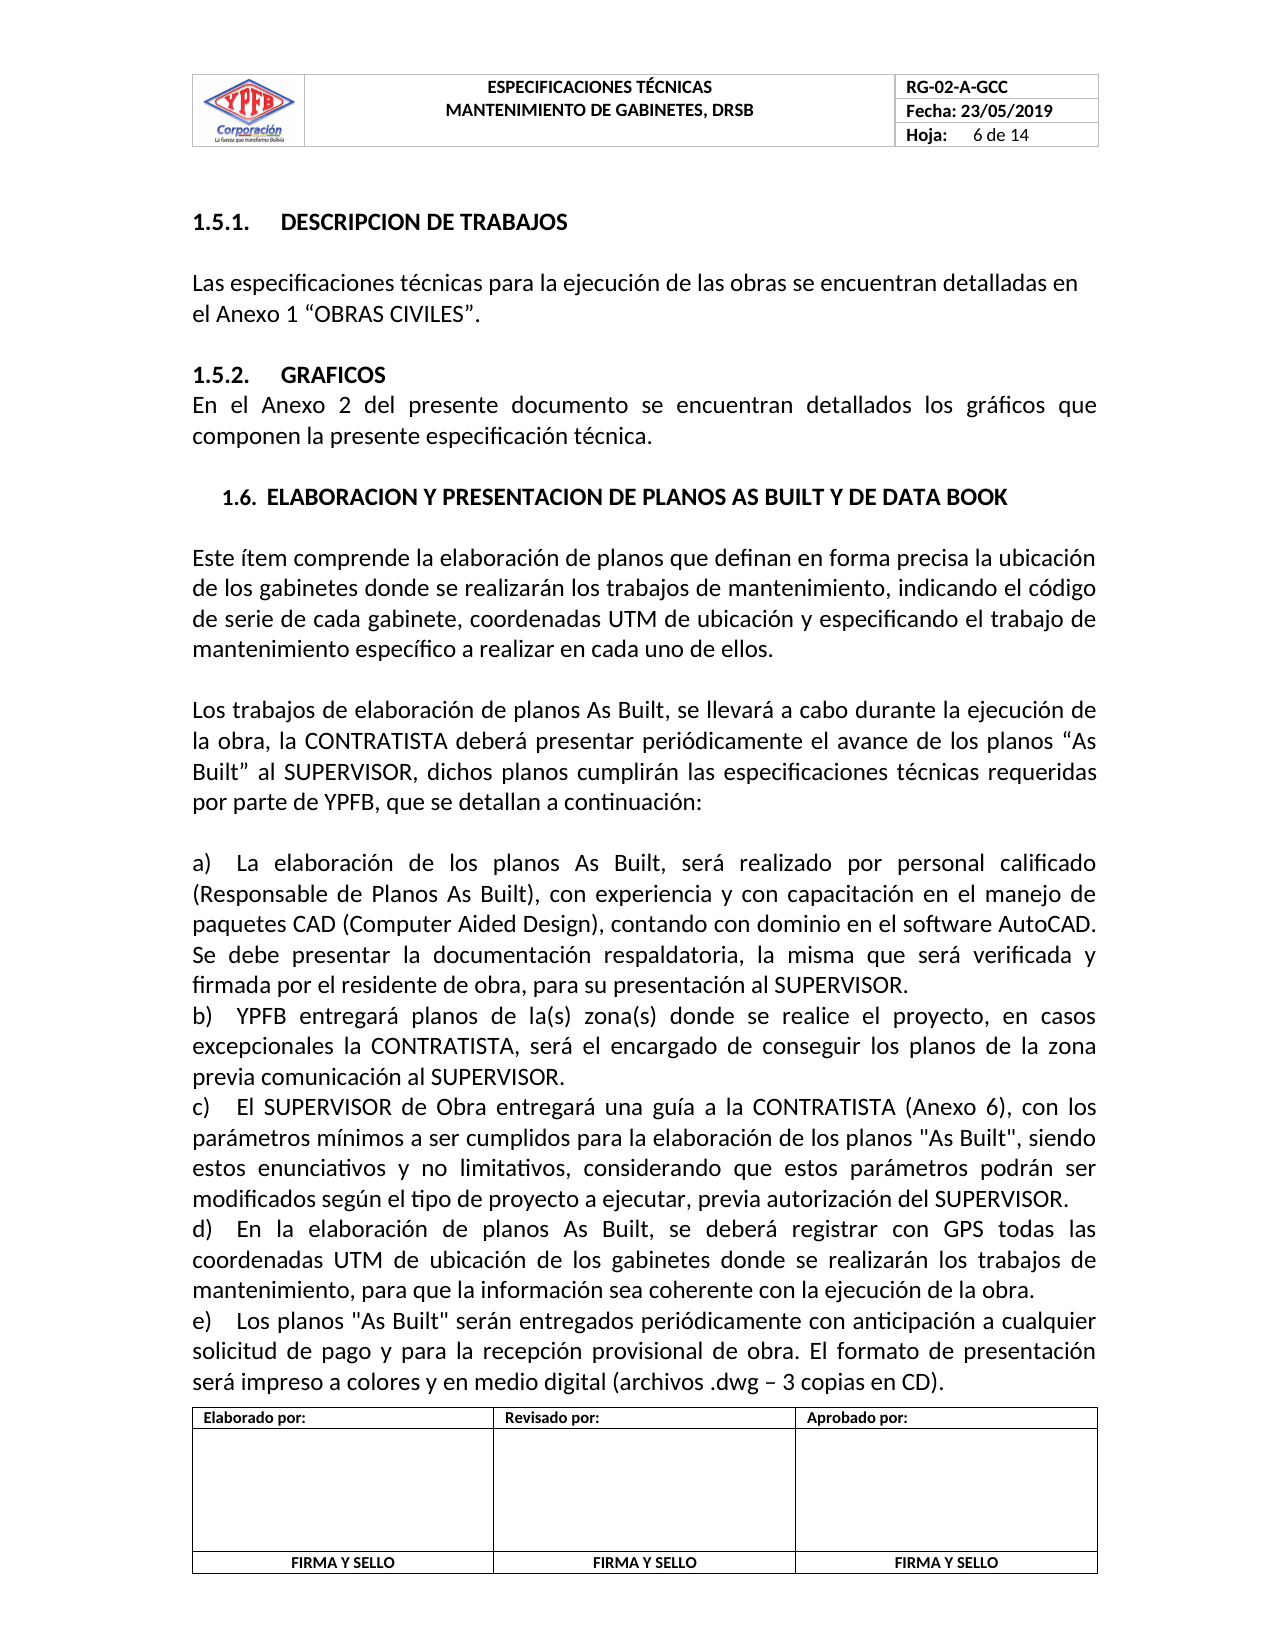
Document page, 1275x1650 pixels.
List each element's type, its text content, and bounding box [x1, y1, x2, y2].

text En el Anexo 2 del presente documento se encuentran detallados los gráficos que componen la presente especificación técnica. [192, 389, 1098, 450]
text a) La elaboración de los planos As Built, será realizado por personal calificado (Responsable de Planos As Built), con experiencia y con capacitación en el manejo de paquetes CAD (Computer Aided Design), contando con dominio en el software AutoCAD. Se debe presentar la documentación respaldatoria, la misma que será verificada y firmada por el residente de obra, para su presentación al SUPERVISOR. [192, 847, 1098, 1000]
text Este ítem comprende la elaboración de planos que definan en forma precisa la ubicación de los gabinetes donde se realizarán los trabajos de mantenimiento, indicando el código de serie de cada gabinete, coordenadas UTM de ubicación y especificando el trabajo de mantenimiento específico a realizar en cada uno de ellos. [192, 542, 1098, 664]
list DESCRIPCION DE TRABAJOS [192, 206, 1098, 237]
list ELABORACION Y PRESENTACION DE PLANOS AS BUILT Y DE DATA BOOK [222, 481, 1098, 511]
text Los trabajos de elaboración de planos As Built, se llevará a cabo durante la ejecución de la obra, la CONTRATISTA deberá presentar periódicamente el avance de los planos “As Built” al SUPERVISOR, dichos planos cumplirán las especificaciones técnicas requeridas por parte de YPFB, que se detallan a continuación: [192, 694, 1098, 817]
list GRAFICOS [192, 359, 1098, 389]
list Las especificaciones técnicas para la ejecución de las obras se encuentran detalladas en el Anexo 1 “OBRAS CIVILES”. [192, 267, 1098, 328]
text e) Los planos "As Built" serán entregados periódicamente con anticipación a cualquier solicitud de pago y para la recepción provisional de obra. El formato de presentación será impreso a colores y en medio digital (archivos .dwg – 3 copias en CD). [192, 1305, 1098, 1397]
text d) En la elaboración de planos As Built, se deberá registrar con GPS todas las coordenadas UTM de ubicación de los gabinetes donde se realizarán los trabajos de mantenimiento, para que la información sea coherente con la ejecución de la obra. [192, 1213, 1098, 1305]
text c) El SUPERVISOR de Obra entregará una guía a la CONTRATISTA (Anexo 6), con los parámetros mínimos a ser cumplidos para la elaboración de los planos "As Built", siendo estos enunciativos y no limitativos, considerando que estos parámetros podrán ser modificados según el tipo de proyecto a ejecutar, previa autorización del SUPERVISOR. [192, 1091, 1098, 1213]
picture [198, 76, 299, 144]
text b) YPFB entregará planos de la(s) zona(s) donde se realice el proyecto, en casos excepcionales la CONTRATISTA, será el encargado de conseguir los planos de la zona previa comunicación al SUPERVISOR. [192, 1000, 1098, 1091]
